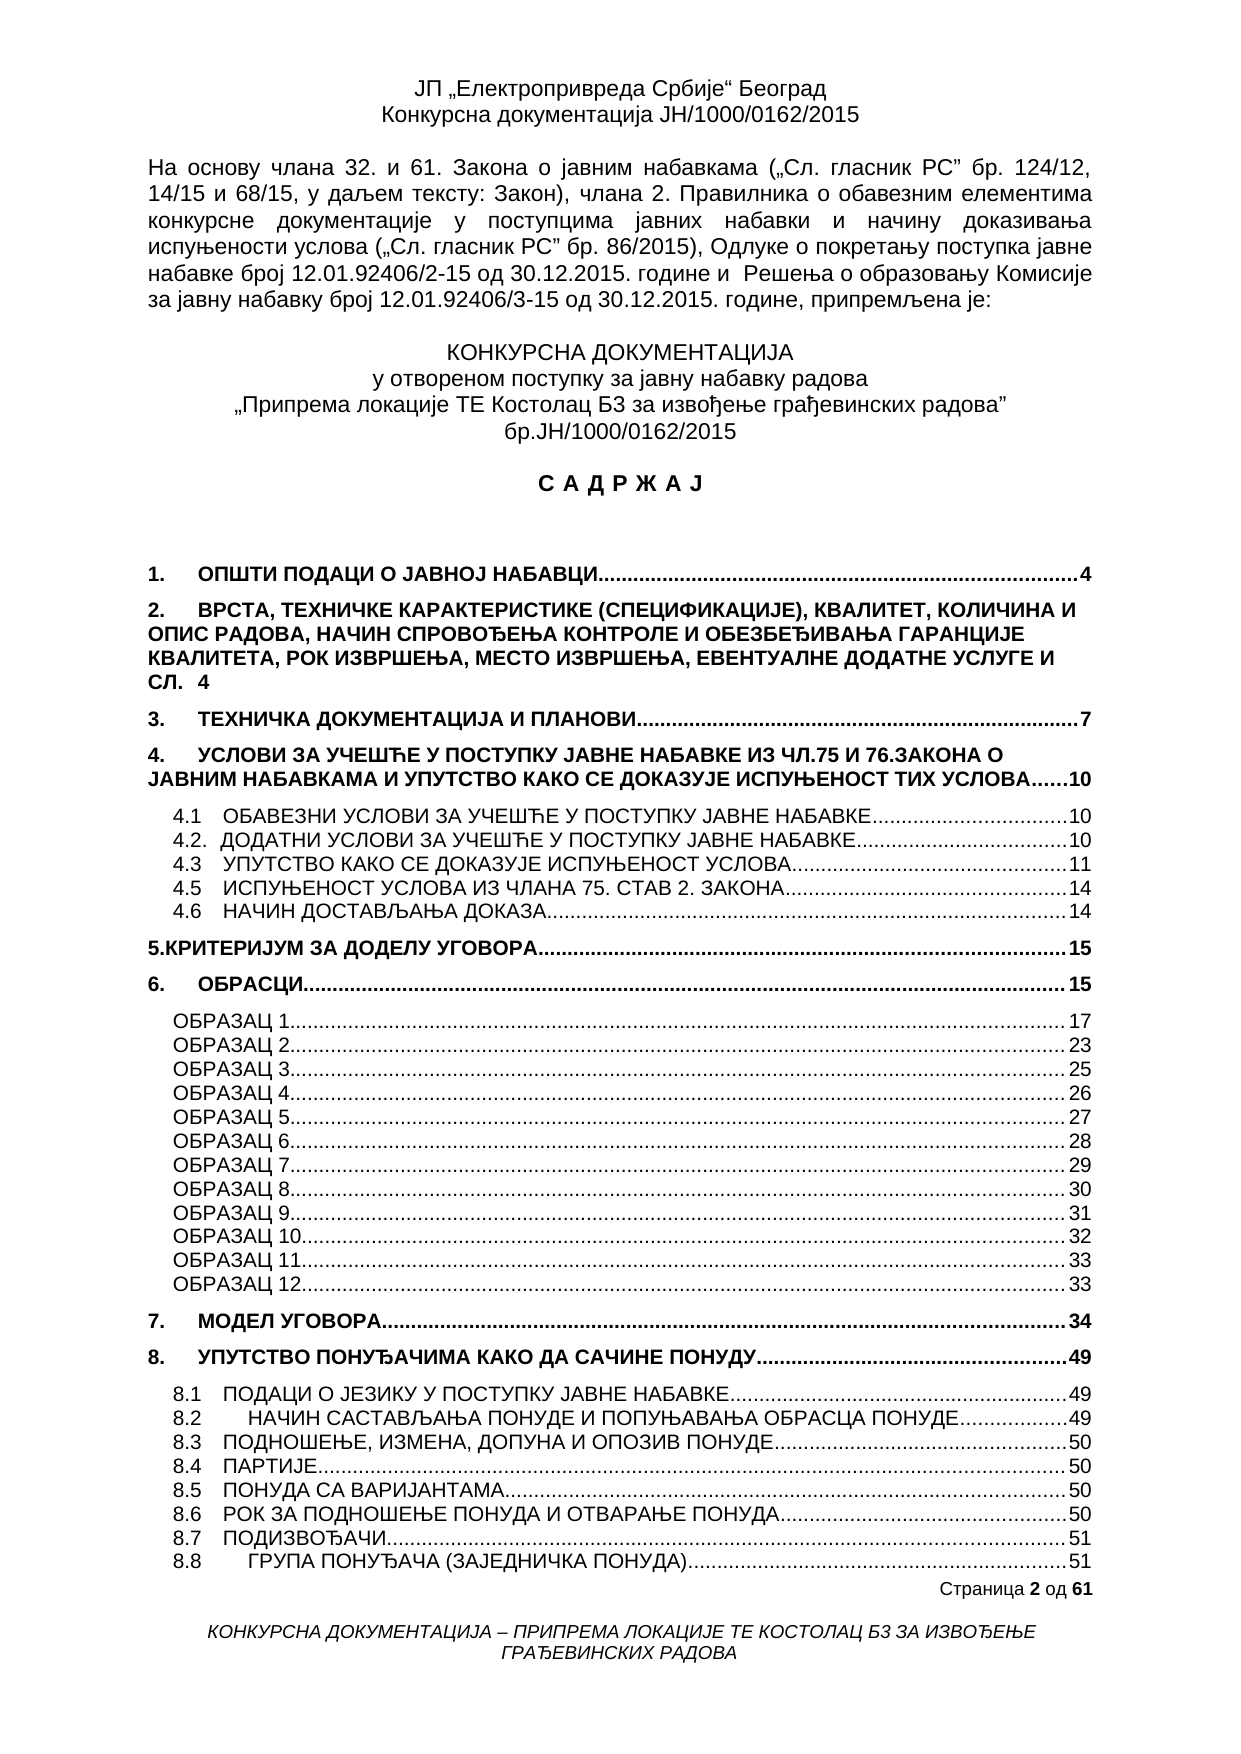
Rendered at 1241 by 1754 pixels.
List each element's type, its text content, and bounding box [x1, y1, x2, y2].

text у отвореном поступку за јавну набавку радова [148, 365, 1092, 391]
text бр.ЈН/1000/0162/2015 [148, 418, 1092, 444]
text САДРЖАЈ [148, 470, 1092, 497]
text На основу члана 32. и 61. Закона о јавним набавкама („Сл. гласник РС” бр. 124/12, 14/15 и 68/15, у даљем тексту: Закон), члана 2. Правилника о обавезним елементима конкурсне документације у поступцима јавних набавки и начину доказивања испуњености услова („Сл. гласник РС” бр. 86/2015), Одлуке о покретању поступка јавне набавке број 12.01.92406/2-15 од 30.12.2015. године и Решења о образовању Комисије за јавну набавку број 12.01.92406/3-15 од 30.12.2015. године, припремљена је: [148, 154, 1092, 312]
text „Припрема локације ТЕ Костолац Б3 за извођење грађевинских радова” [148, 391, 1092, 418]
text КОНКУРСНА ДОКУМЕНТАЦИЈА [148, 338, 1092, 365]
